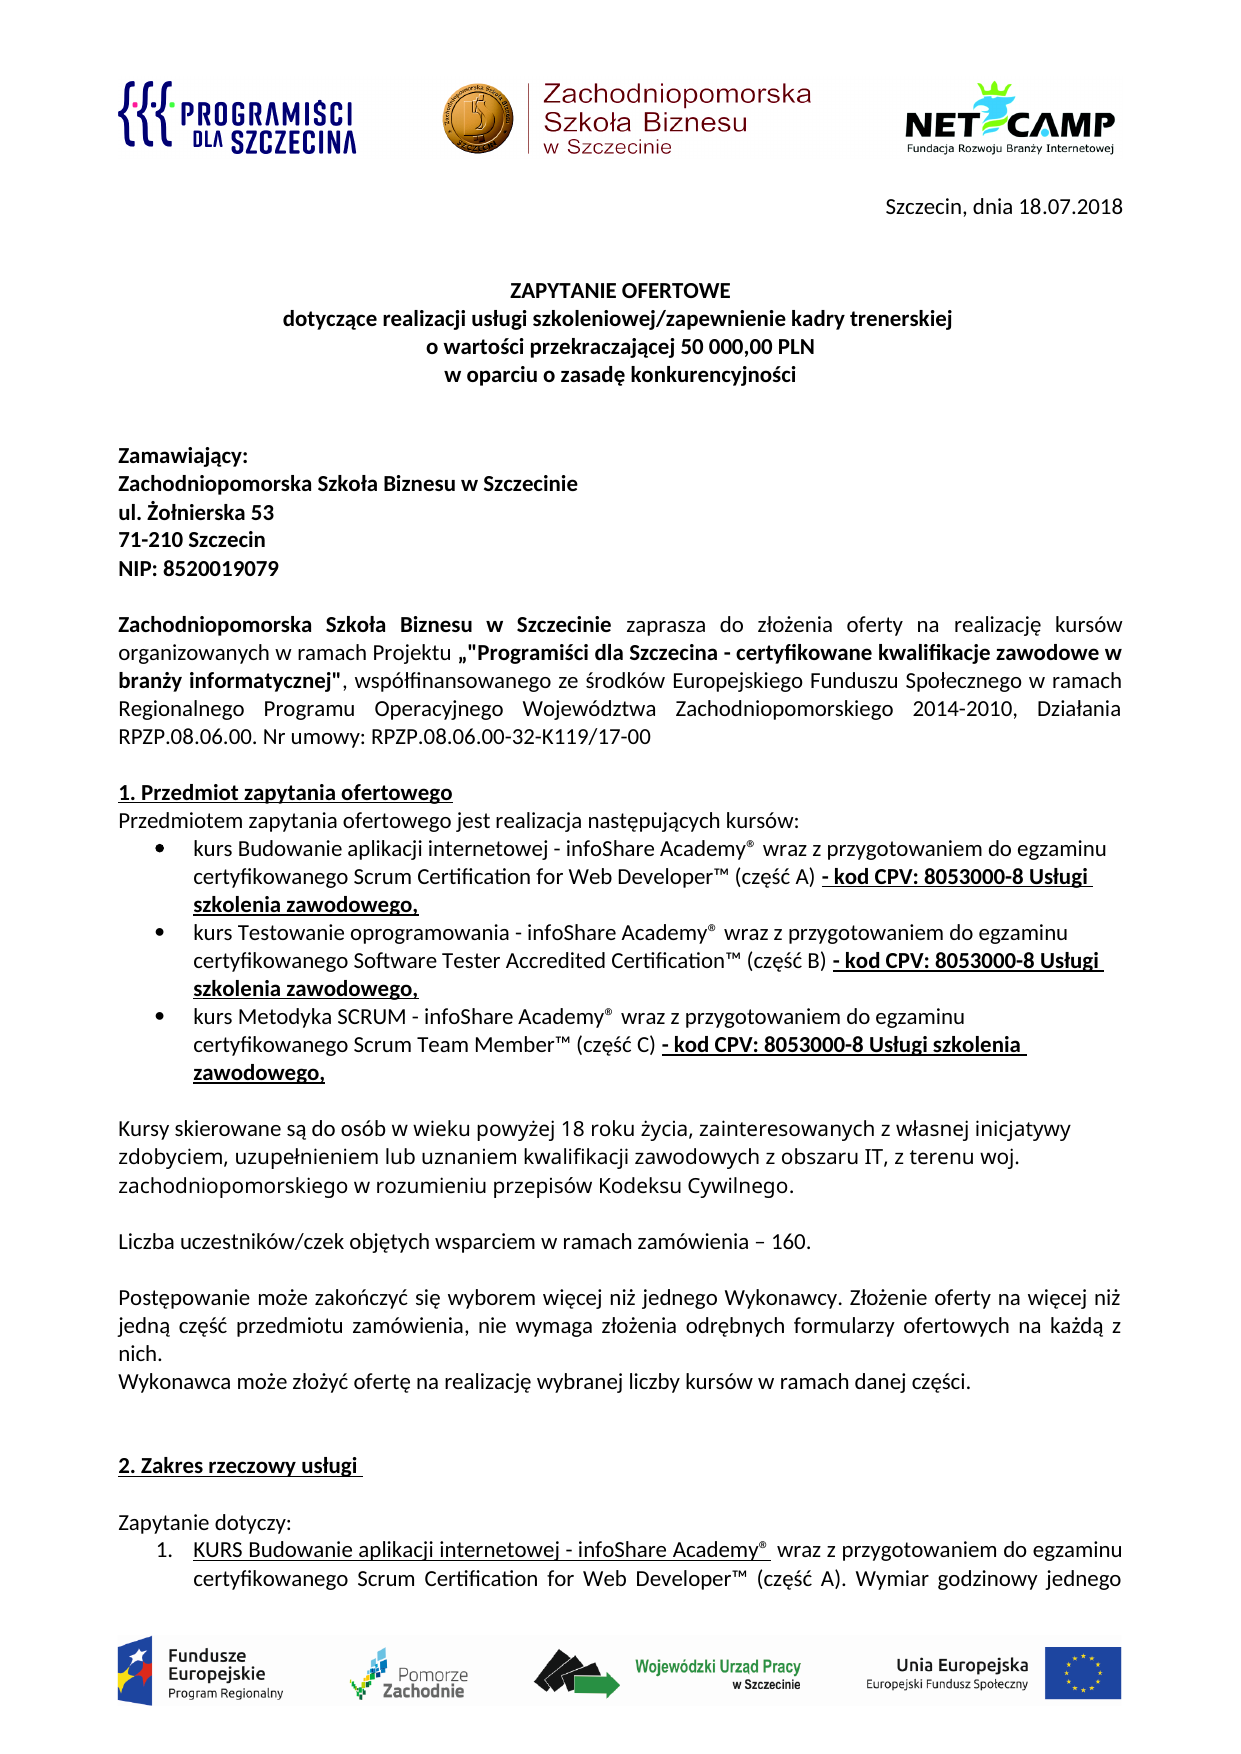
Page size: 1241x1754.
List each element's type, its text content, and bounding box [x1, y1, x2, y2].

list kurs Budowanie aplikacji internetowej - infoShare Academy® wraz z przygotowaniem do egzaminu certyfikowanego Scrum Certification for Web Developer™ (część A) - kod CPV: 8053000-8 Usługi szkolenia zawodowego, [156, 834, 1123, 918]
text ZAPYTANIE OFERTOWE [118, 276, 1123, 304]
text Zachodniopomorska Szkoła Biznesu w Szczecinie [118, 469, 1123, 498]
text w oparciu o zasadę konkurencyjności [118, 360, 1123, 388]
text Postępowanie może zakończyć się wyborem więcej niż jednego Wykonawcy. Złożenie oferty na więcej niż jedną część przedmiotu zamówienia, nie wymaga złożenia odrębnych formularzy ofertowych na każdą z nich. [118, 1283, 1123, 1367]
picture [118, 76, 1123, 159]
text ul. Żołnierska 53 [118, 498, 1123, 526]
text Przedmiotem zapytania ofertowego jest realizacja następujących kursów: [118, 806, 1123, 834]
text Zamawiający: [118, 442, 1123, 469]
text Wykonawca może złożyć ofertę na realizację wybranej liczby kursów w ramach danej części. [118, 1367, 1123, 1396]
text NIP: 8520019079 [118, 554, 1123, 582]
text Zapytanie dotyczy: [118, 1508, 1123, 1536]
text 1. Przedmiot zapytania ofertowego [118, 778, 1123, 806]
text Zachodniopomorska Szkoła Biznesu w Szczecinie zaprasza do złożenia oferty na realizację kursów organizowanych w ramach Projektu „"Programiści dla Szczecina - certyfikowane kwalifikacje zawodowe w branży informatycznej", współfinansowanego ze środków Europejskiego Funduszu Społecznego w ramach Regionalnego Programu Operacyjnego Województwa Zachodniopomorskiego 2014-2010, Działania RPZP.08.06.00. Nr umowy: RPZP.08.06.00-32-K119/17-00 [118, 610, 1123, 750]
text Szczecin, dnia 18.07.2018 [118, 192, 1123, 220]
text dotyczące realizacji usługi szkoleniowej/zapewnienie kadry trenerskiej o wartości przekraczającej 50 000,00 PLN [118, 304, 1123, 360]
text Kursy skierowane są do osób w wieku powyżej 18 roku życia, zainteresowanych z własnej inicjatywy zdobyciem, uzupełnieniem lub uznaniem kwalifikacji zawodowych z obszaru IT, z terenu woj. zachodniopomorskiego w rozumieniu przepisów Kodeksu Cywilnego. [118, 1114, 1123, 1199]
text 2. Zakres rzeczowy usługi [118, 1452, 1123, 1479]
list kurs Testowanie oprogramowania - infoShare Academy® wraz z przygotowaniem do egzaminu certyfikowanego Software Tester Accredited Certification™ (część B) - kod CPV: 8053000-8 Usługi szkolenia zawodowego, [156, 918, 1123, 1002]
picture [117, 1635, 1122, 1706]
text Liczba uczestników/czek objętych wsparciem w ramach zamówienia – 160. [118, 1227, 1123, 1255]
list kurs Metodyka SCRUM - infoShare Academy® wraz z przygotowaniem do egzaminu certyfikowanego Scrum Team Member™ (część C) - kod CPV: 8053000-8 Usługi szkolenia zawodowego, [156, 1002, 1123, 1086]
text 71-210 Szczecin [118, 526, 1123, 554]
